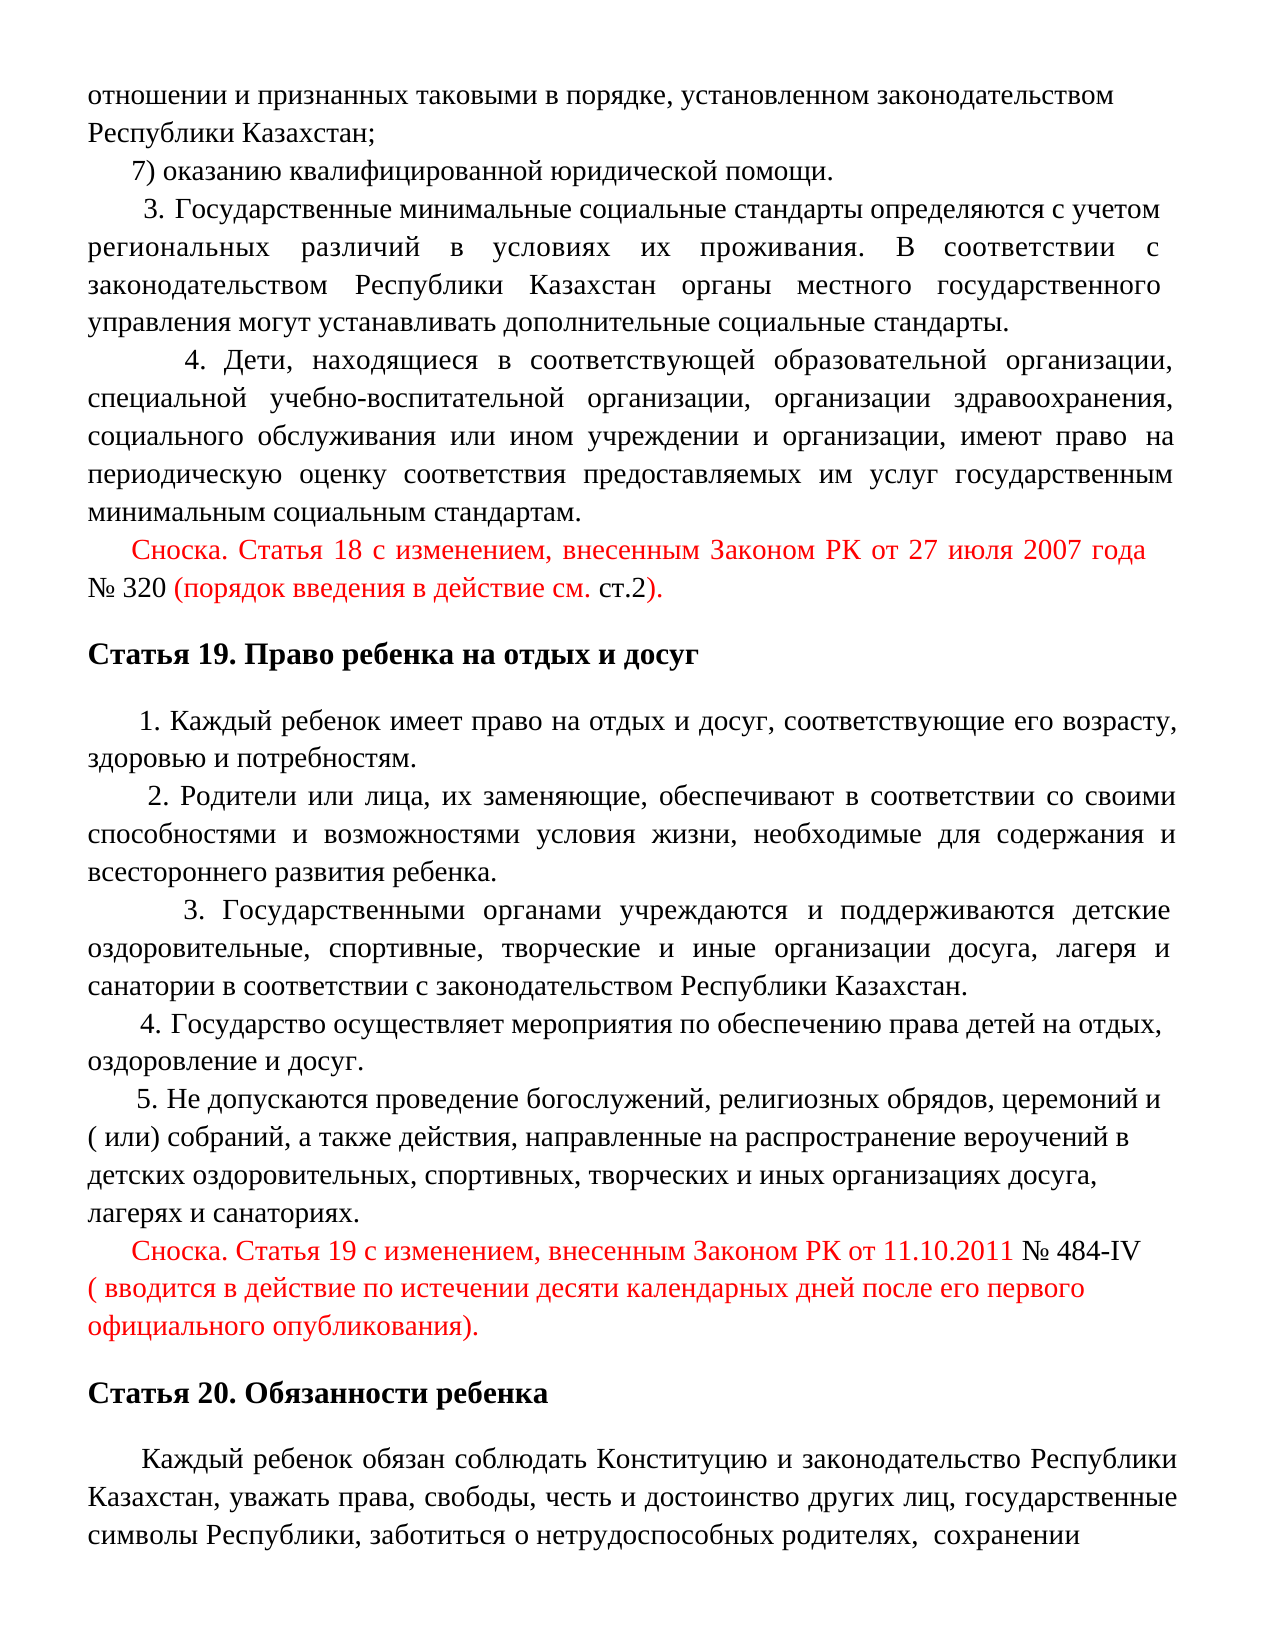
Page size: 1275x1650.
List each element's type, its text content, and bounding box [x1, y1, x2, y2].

list Государственными органами учреждаются и поддерживаются детские оздоровительные, спортивные, творческие и иные организации досуга, лагеря и санатории в соответствии с законодательством Республики Казахстан. [87, 892, 1171, 1001]
subtitle Статья 19. Право ребенка на отдых и досуг [87, 635, 1198, 671]
list Государственные минимальные социальные стандарты определяются с учетом региональных различий в условиях их проживания. В соответствии с законодательством Республики Казахстан органы местного государственного управления могут устанавливать дополнительные социальные стандарты. [87, 191, 1178, 338]
list Государство осуществляет мероприятия по обеспечению права детей на отдых, оздоровление и досуг. [87, 1006, 1178, 1077]
text Сноска. Статья 19 с изменением, внесенным Законом РК от 11.10.2011 № 484-IV ( вводится в действие по истечении десяти календарных дней после его первого официального опубликования). [87, 1233, 1198, 1342]
list оказанию квалифицированной юридической помощи. [131, 153, 1198, 186]
text Каждый ребенок обязан соблюдать Конституцию и законодательство Республики Казахстан, уважать права, свободы, честь и достоинство других лиц, государственные символы Республики, заботиться о нетрудоспособных родителях, сохранении [87, 1442, 1178, 1551]
list Дети, находящиеся в соответствующей образовательной организации, специальной учебно-воспитательной организации, организации здравоохранения, социального обслуживания или ином учреждении и организации, имеют право на периодическую оценку соответствия предоставляемых им услуг государственным минимальным социальным стандартам. [87, 342, 1174, 527]
text Сноска. Статья 18 с изменением, внесенным Законом РК от 27 июля 2007 года № 320 (порядок введения в действие см. ст.2). [87, 532, 1147, 603]
text отношении и признанных таковыми в порядке, установленном законодательством Республики Казахстан; [87, 77, 1198, 148]
list Каждый ребенок имеет право на отдых и досуг, соответствующие его возрасту, здоровью и потребностям. [87, 703, 1178, 774]
list Не допускаются проведение богослужений, религиозных обрядов, церемоний и ( или) собраний, а также действия, направленные на распространение вероучений в детских оздоровительных, спортивных, творческих и иных организациях досуга, лагерях и санаториях. [87, 1081, 1187, 1228]
subtitle Статья 20. Обязанности ребенка [87, 1374, 1198, 1410]
list Родители или лица, их заменяющие, обеспечивают в соответствии со своими способностями и возможностями условия жизни, необходимые для содержания и всестороннего развития ребенка. [87, 778, 1177, 888]
